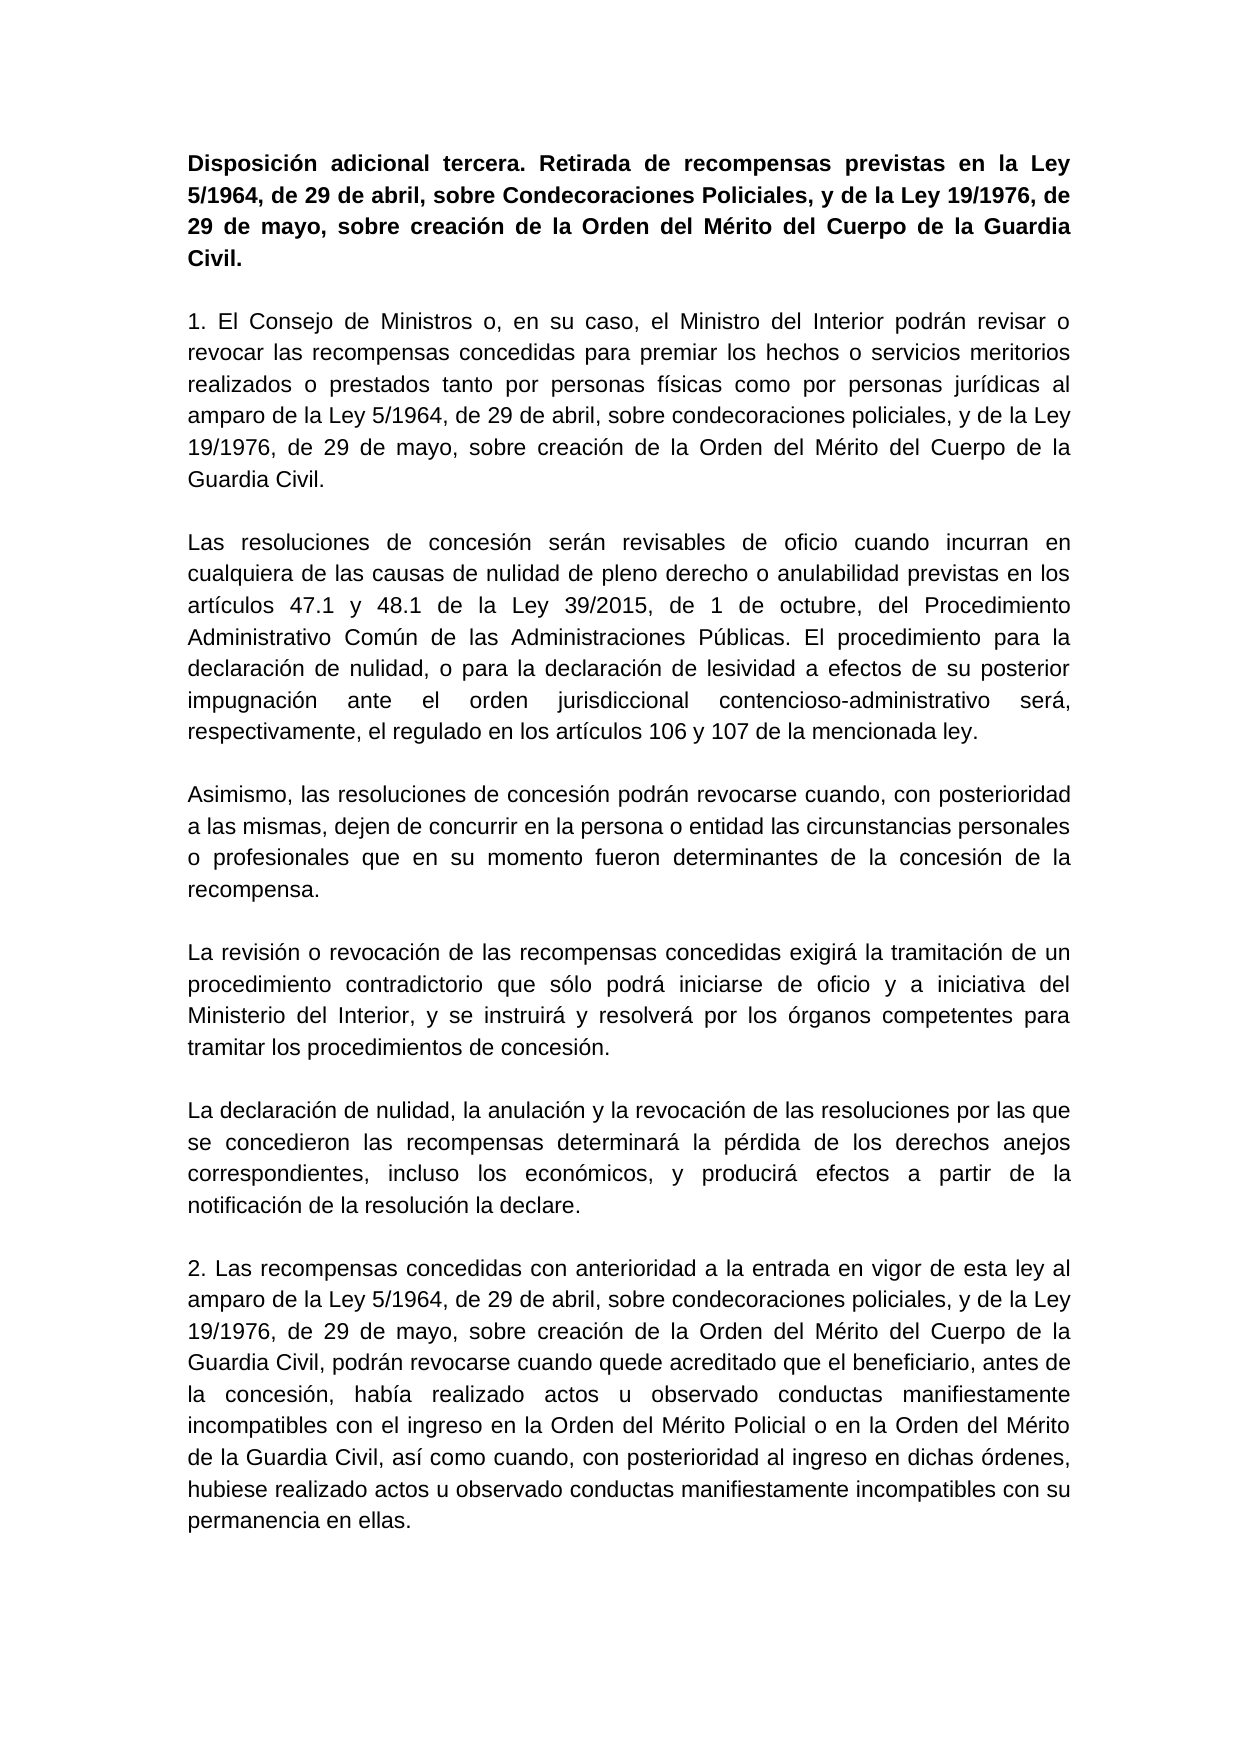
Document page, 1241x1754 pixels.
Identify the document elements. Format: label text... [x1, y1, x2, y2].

text Disposición adicional tercera. Retirada de recompensas previstas en la Ley 5/1964, de 29 de abril, sobre Condecoraciones Policiales, y de la Ley 19/1976, de 29 de mayo, sobre creación de la Orden del Mérito del Cuerpo de la Guardia Civil. [187, 150, 1071, 271]
text 2. Las recompensas concedidas con anterioridad a la entrada en vigor de esta ley al amparo de la Ley 5/1964, de 29 de abril, sobre condecoraciones policiales, y de la Ley 19/1976, de 29 de mayo, sobre creación de la Orden del Mérito del Cuerpo de la Guardia Civil, podrán revocarse cuando quede acreditado que el beneficiario, antes de la concesión, había realizado actos u observado conductas manifiestamente incompatibles con el ingreso en la Orden del Mérito Policial o en la Orden del Mérito de la Guardia Civil, así como cuando, con posterioridad al ingreso en dichas órdenes, hubiese realizado actos u observado conductas manifiestamente incompatibles con su permanencia en ellas. [187, 1255, 1071, 1533]
text 1. El Consejo de Ministros o, en su caso, el Ministro del Interior podrán revisar o revocar las recompensas concedidas para premiar los hechos o servicios meritorios realizados o prestados tanto por personas físicas como por personas jurídicas al amparo de la Ley 5/1964, de 29 de abril, sobre condecoraciones policiales, y de la Ley 19/1976, de 29 de mayo, sobre creación de la Orden del Mérito del Cuerpo de la Guardia Civil. [187, 308, 1071, 492]
text La declaración de nulidad, la anulación y la revocación de las resoluciones por las que se concedieron las recompensas determinará la pérdida de los derechos anejos correspondientes, incluso los económicos, y producirá efectos a partir de la notificación de la resolución la declare. [187, 1097, 1071, 1218]
text La revisión o revocación de las recompensas concedidas exigirá la tramitación de un procedimiento contradictorio que sólo podrá iniciarse de oficio y a iniciativa del Ministerio del Interior, y se instruirá y resolverá por los órganos competentes para tramitar los procedimientos de concesión. [187, 939, 1071, 1060]
text Asimismo, las resoluciones de concesión podrán revocarse cuando, con posterioridad a las mismas, dejen de concurrir en la persona o entidad las circunstancias personales o profesionales que en su momento fueron determinantes de la concesión de la recompensa. [187, 781, 1071, 902]
text Las resoluciones de concesión serán revisables de oficio cuando incurran en cualquiera de las causas de nulidad de pleno derecho o anulabilidad previstas en los artículos 47.1 y 48.1 de la Ley 39/2015, de 1 de octubre, del Procedimiento Administrativo Común de las Administraciones Públicas. El procedimiento para la declaración de nulidad, o para la declaración de lesividad a efectos de su posterior impugnación ante el orden jurisdiccional contencioso-administrativo será, respectivamente, el regulado en los artículos 106 y 107 de la mencionada ley. [187, 529, 1071, 744]
